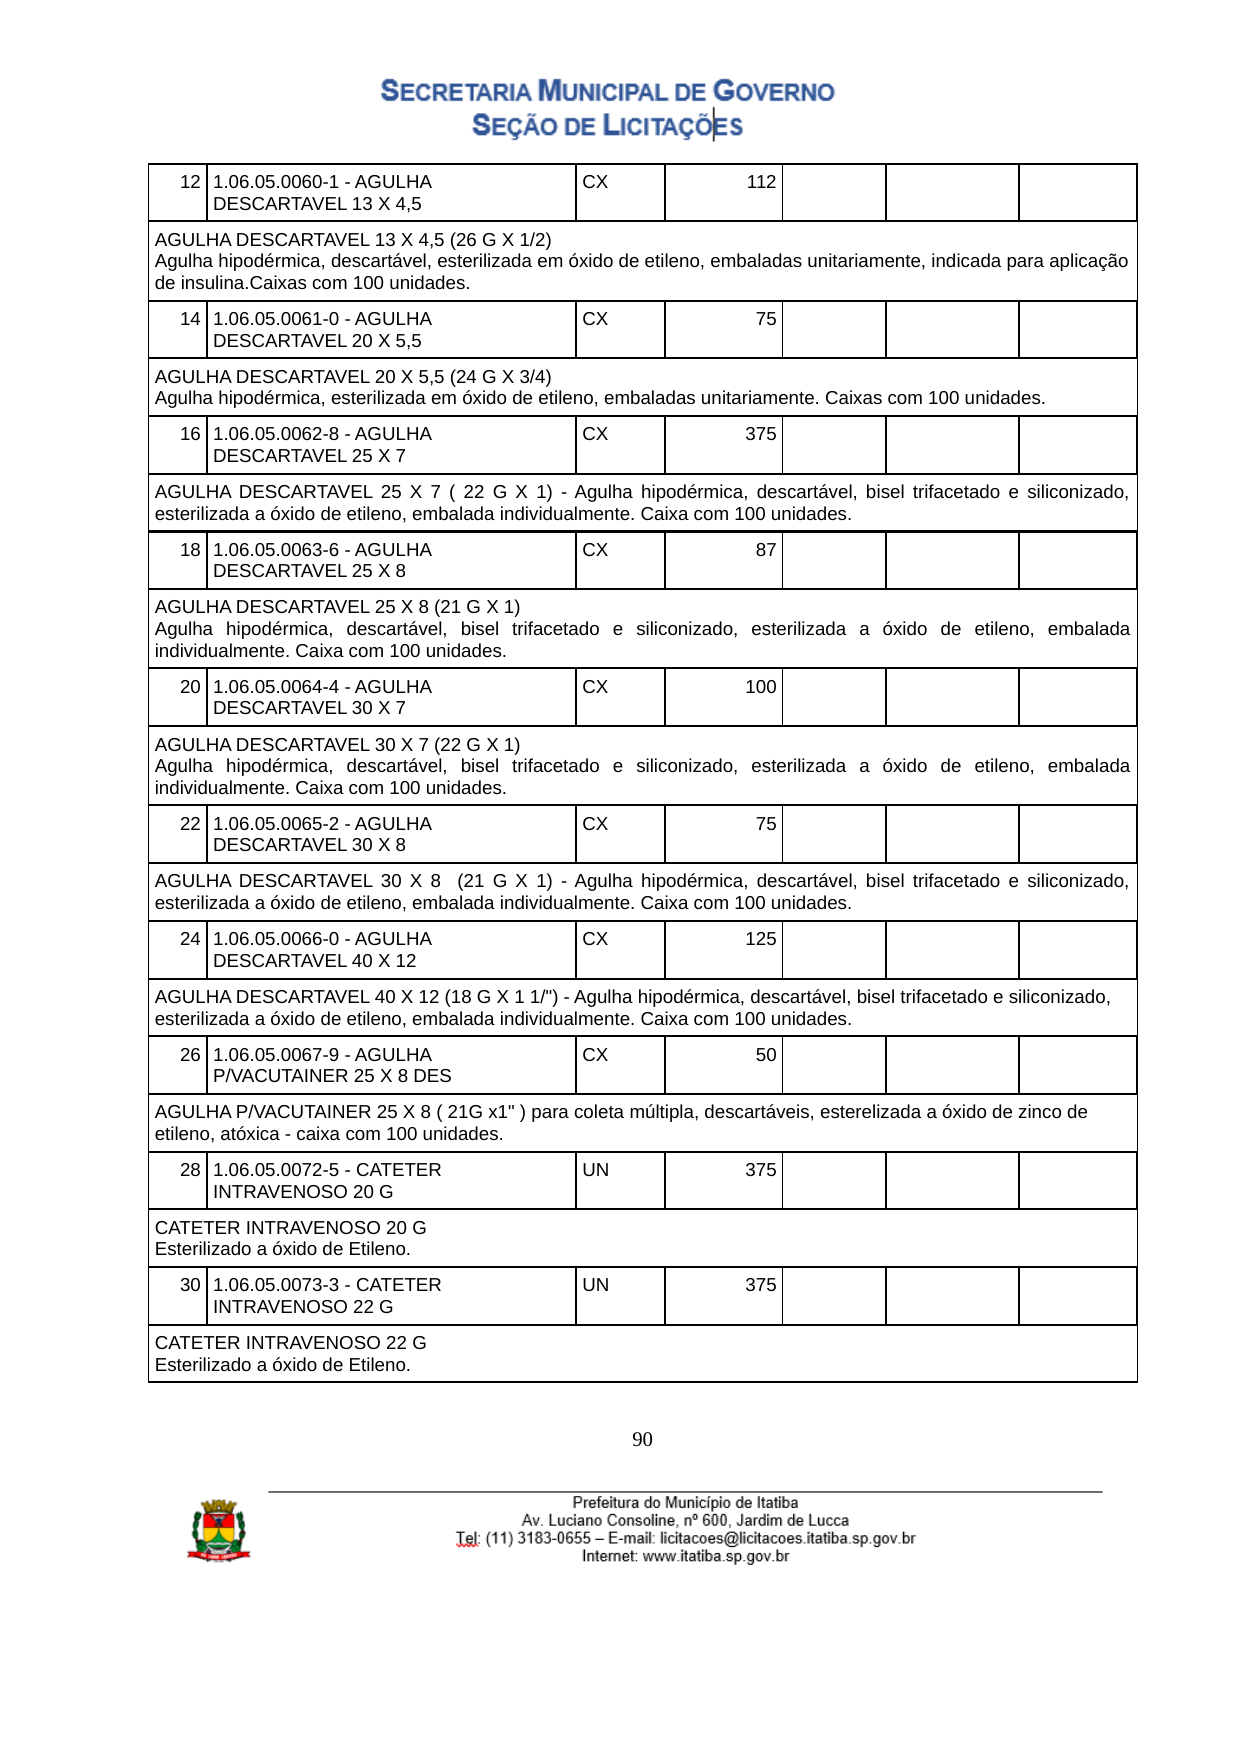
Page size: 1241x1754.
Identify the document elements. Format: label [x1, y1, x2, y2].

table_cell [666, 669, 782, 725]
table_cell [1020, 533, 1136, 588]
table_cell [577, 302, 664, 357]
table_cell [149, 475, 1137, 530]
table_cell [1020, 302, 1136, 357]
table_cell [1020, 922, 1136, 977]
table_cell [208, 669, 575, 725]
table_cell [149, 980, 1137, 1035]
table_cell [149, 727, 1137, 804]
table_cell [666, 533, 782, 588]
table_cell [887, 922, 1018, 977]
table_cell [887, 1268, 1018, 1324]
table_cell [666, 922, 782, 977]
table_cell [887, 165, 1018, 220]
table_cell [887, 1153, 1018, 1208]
picture [148, 1450, 1137, 1591]
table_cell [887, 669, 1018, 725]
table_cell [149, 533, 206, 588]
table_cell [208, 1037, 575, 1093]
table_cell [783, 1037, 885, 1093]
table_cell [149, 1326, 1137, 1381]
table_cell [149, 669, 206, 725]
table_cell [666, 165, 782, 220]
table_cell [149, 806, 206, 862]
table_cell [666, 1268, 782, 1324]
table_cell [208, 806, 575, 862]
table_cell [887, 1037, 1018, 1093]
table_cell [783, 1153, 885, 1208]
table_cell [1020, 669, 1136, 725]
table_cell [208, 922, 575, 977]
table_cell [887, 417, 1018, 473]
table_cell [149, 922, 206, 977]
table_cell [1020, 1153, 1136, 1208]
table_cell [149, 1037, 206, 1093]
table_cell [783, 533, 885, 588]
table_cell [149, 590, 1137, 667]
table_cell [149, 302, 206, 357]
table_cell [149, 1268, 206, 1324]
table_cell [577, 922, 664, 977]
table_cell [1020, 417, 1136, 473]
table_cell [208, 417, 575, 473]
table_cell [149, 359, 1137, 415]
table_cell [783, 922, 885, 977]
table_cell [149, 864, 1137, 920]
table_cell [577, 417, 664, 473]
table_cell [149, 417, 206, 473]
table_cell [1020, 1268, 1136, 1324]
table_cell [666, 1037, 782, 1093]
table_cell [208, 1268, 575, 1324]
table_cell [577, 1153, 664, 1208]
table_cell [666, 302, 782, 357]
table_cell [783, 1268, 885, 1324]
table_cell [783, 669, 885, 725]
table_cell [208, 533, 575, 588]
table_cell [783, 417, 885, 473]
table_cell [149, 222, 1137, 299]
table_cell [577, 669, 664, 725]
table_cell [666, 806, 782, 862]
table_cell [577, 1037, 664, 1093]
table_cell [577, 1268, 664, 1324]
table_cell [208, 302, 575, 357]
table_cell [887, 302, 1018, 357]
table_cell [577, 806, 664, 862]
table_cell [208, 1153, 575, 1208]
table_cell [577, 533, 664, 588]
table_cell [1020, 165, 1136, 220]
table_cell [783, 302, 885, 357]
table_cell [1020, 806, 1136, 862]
picture [148, 59, 1034, 148]
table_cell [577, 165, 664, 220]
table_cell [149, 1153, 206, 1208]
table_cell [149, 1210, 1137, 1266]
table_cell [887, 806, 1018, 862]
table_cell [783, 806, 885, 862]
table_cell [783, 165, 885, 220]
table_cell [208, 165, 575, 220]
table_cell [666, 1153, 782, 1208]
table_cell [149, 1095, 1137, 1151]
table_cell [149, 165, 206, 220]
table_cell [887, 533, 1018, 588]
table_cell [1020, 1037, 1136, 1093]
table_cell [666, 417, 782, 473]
